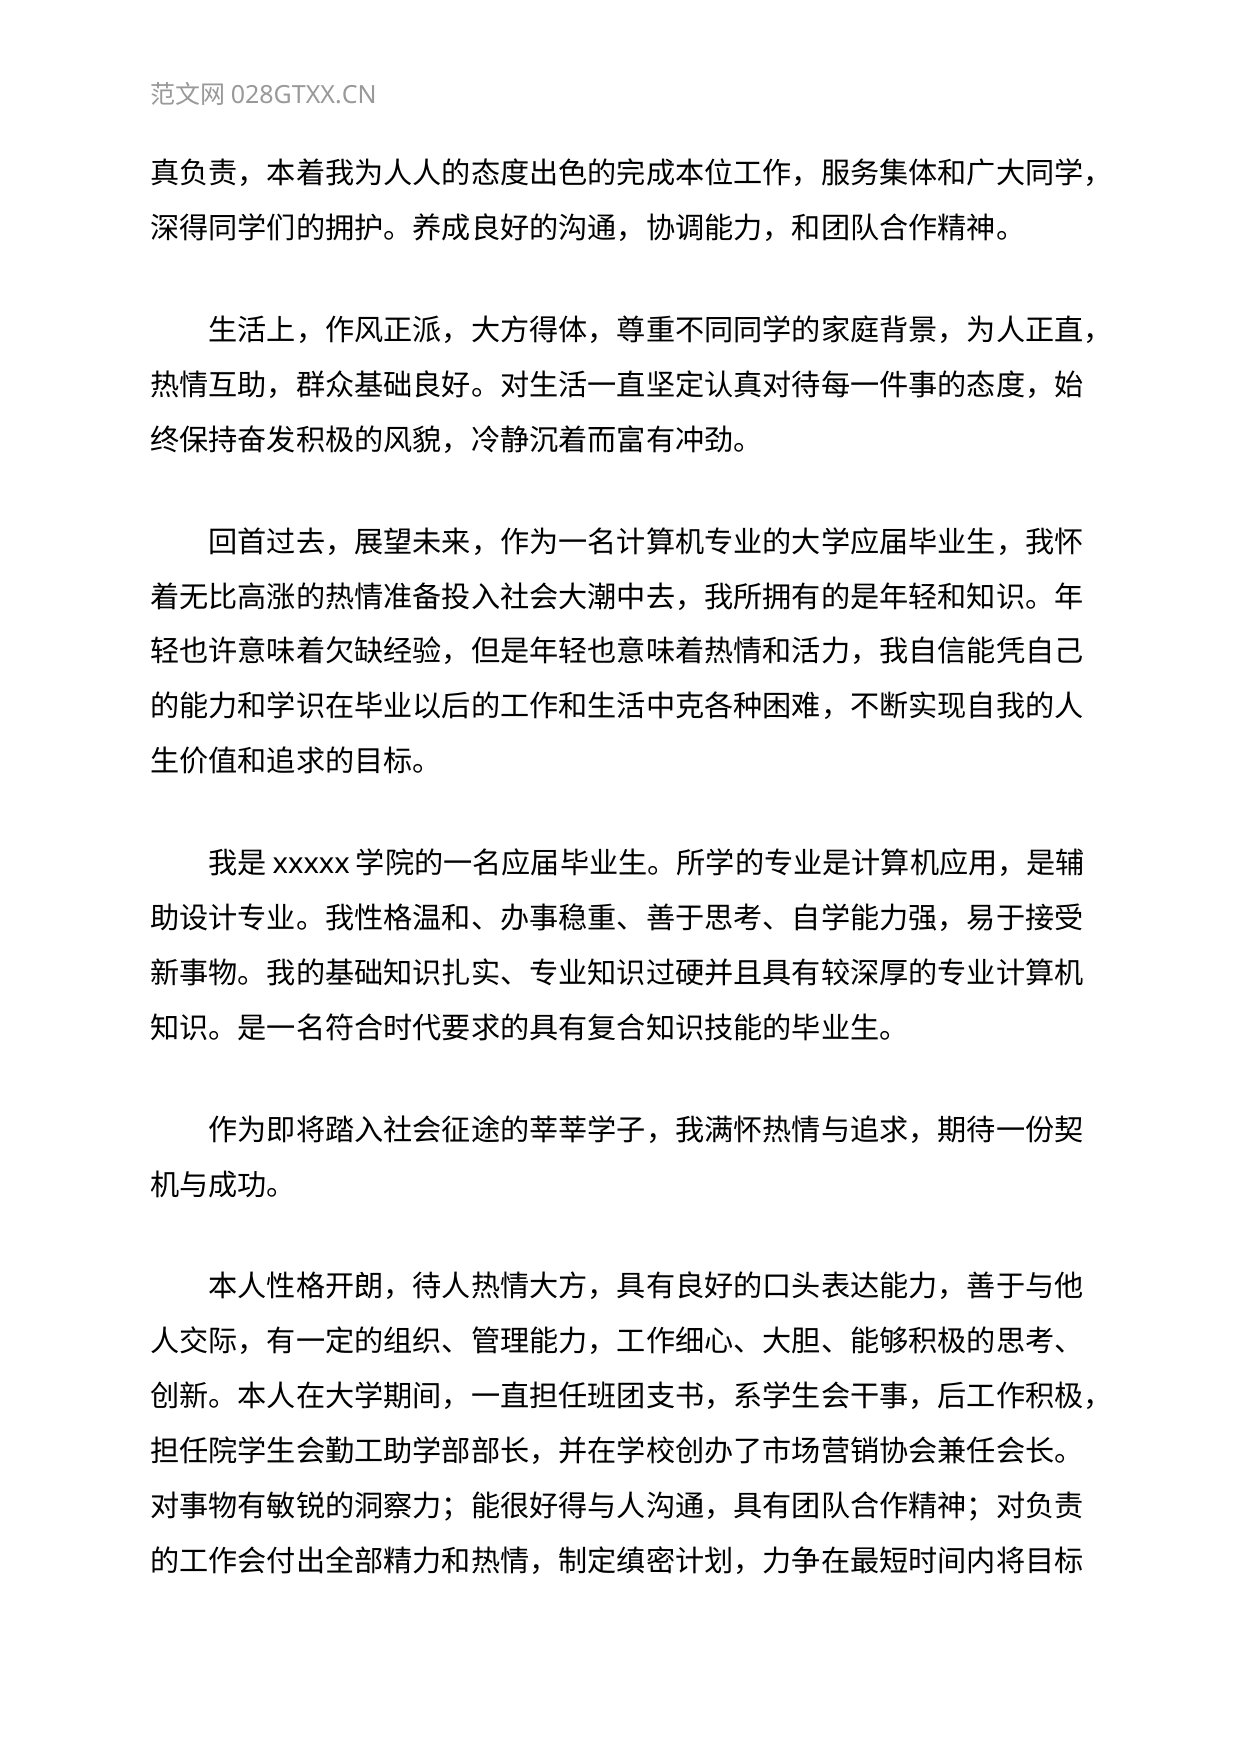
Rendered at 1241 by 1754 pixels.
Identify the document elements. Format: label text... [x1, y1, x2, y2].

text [150, 150, 1090, 247]
text 我是xxxxx学院的一名应届毕业生。所学的专业是计算机应用，是辅助设计专业。我性格温和、办事稳重、善于思考、自学能力强，易于接受新事物。我的基础知识扎实、专业知识过硬并且具有较深厚的专业计算机知识。是一名符合时代要求的具有复合知识技能的毕业生。 [150, 839, 1090, 1047]
text 生活上，作风正派，大方得体，尊重不同同学的家庭背景，为人正直，热情互助，群众基础良好。对生活一直坚定认真对待每一件事的态度，始终保持奋发积极的风貌，冷静沉着而富有冲劲。 [150, 307, 1090, 459]
text 回首过去，展望未来，作为一名计算机专业的大学应届毕业生，我怀着无比高涨的热情准备投入社会大潮中去，我所拥有的是年轻和知识。年轻也许意味着欠缺经验，但是年轻也意味着热情和活力，我自信能凭自己的能力和学识在毕业以后的工作和生活中克各种困难，不断实现自我的人生价值和追求的目标。 [150, 518, 1090, 780]
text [150, 1263, 1090, 1579]
text 作为即将踏入社会征途的莘莘学子，我满怀热情与追求，期待一份契机与成功。 [150, 1106, 1090, 1203]
